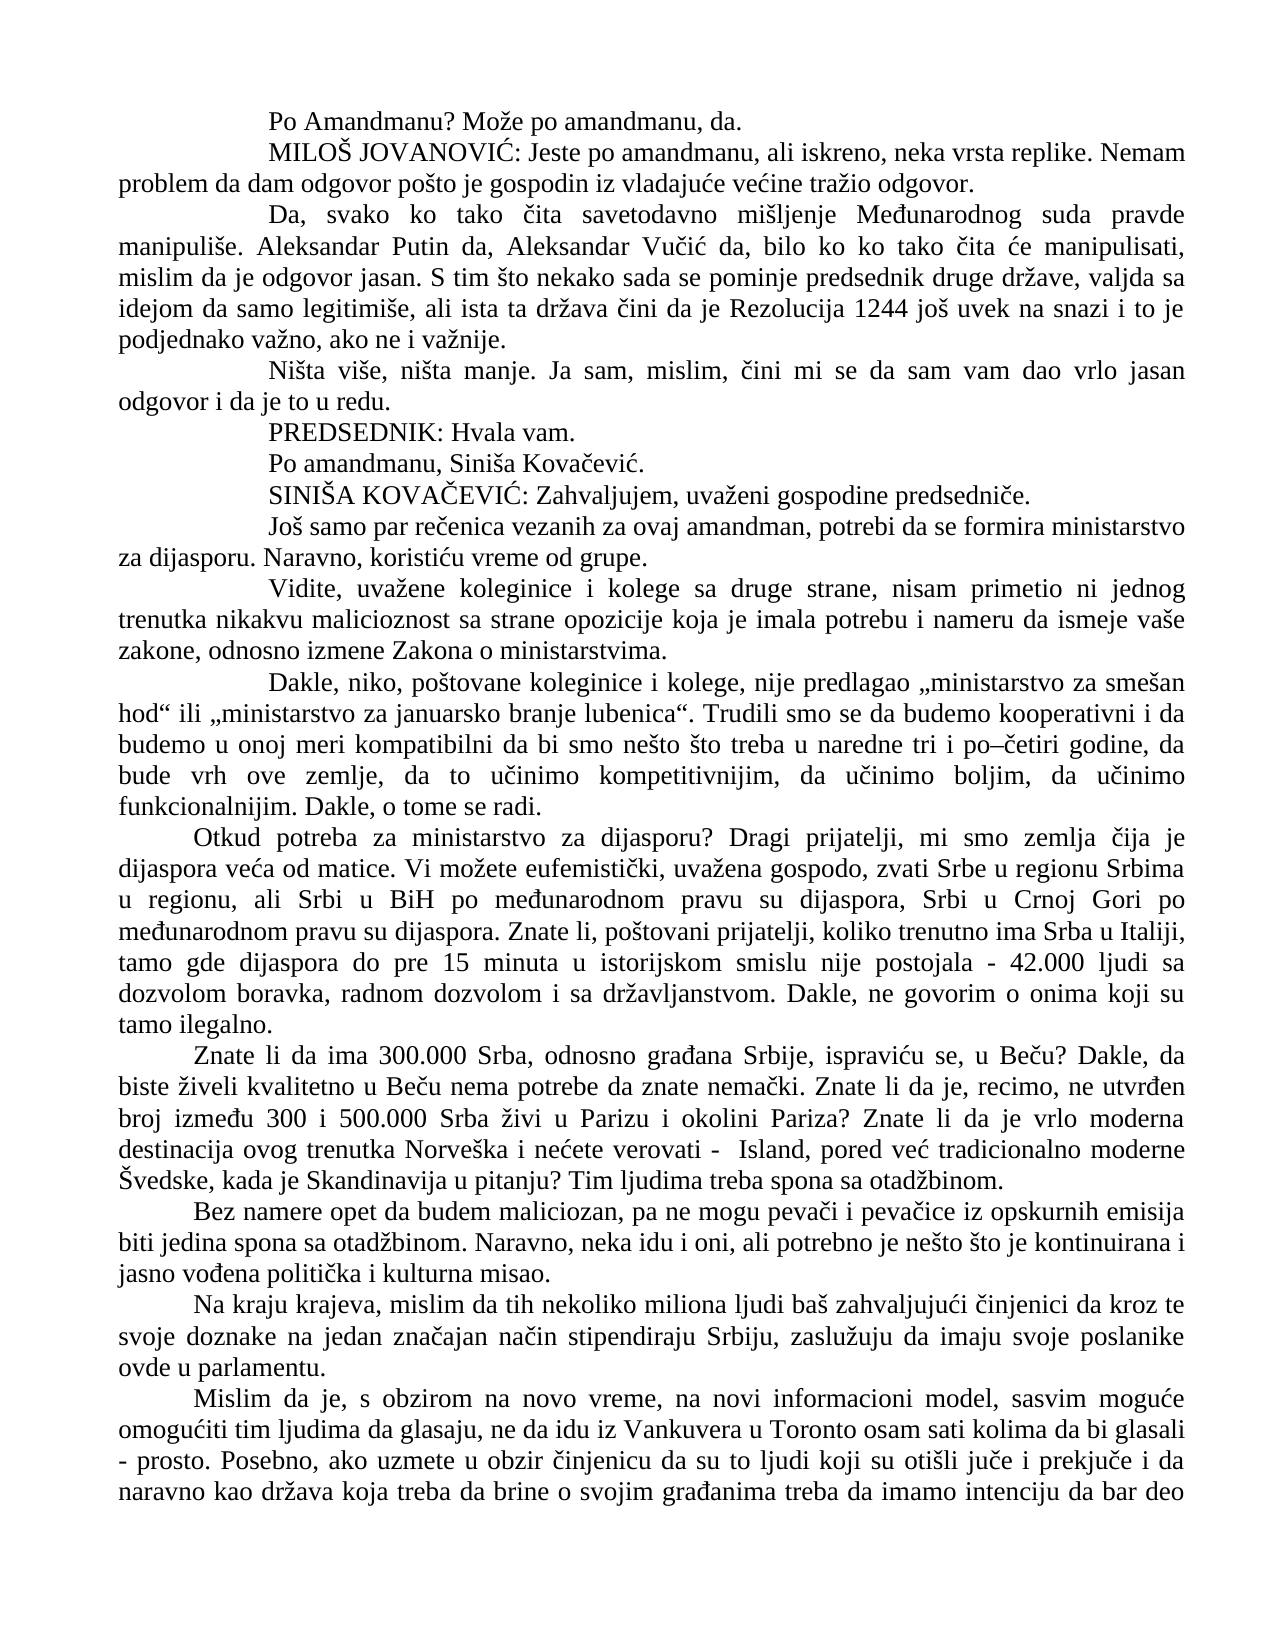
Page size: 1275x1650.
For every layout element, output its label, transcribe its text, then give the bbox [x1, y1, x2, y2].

text Otkud potreba za ministarstvo za dijasporu? Dragi prijatelji, mi smo zemlja čija je dijaspora veća od matice. Vi možete eufemistički, uvažena gospodo, zvati Srbe u regionu Srbima u regionu, ali Srbi u BiH po međunarodnom pravu su dijaspora, Srbi u Crnoj Gori po međunarodnom pravu su dijaspora. Znate li, poštovani prijatelji, koliko trenutno ima Srba u Italiji, tamo gde dijaspora do pre 15 minuta u istorijskom smislu nije postojala - 42.000 ljudi sa dozvolom boravka, radnom dozvolom i sa državljanstvom. Dakle, ne govorim o onima koji su tamo ilegalno. [118, 821, 1186, 1039]
text Ništa više, ništa manje. Ja sam, mislim, čini mi se da sam vam dao vrlo jasan odgovor i da je to u redu. [118, 354, 1186, 416]
text Znate li da ima 300.000 Srba, odnosno građana Srbije, ispraviću se, u Beču? Dakle, da biste živeli kvalitetno u Beču nema potrebe da znate nemački. Znate li da je, recimo, ne utvrđen broj između 300 i 500.000 Srba živi u Parizu i okolini Pariza? Znate li da je vrlo moderna destinacija ovog trenutka Norveška i nećete verovati - Island, pored već tradicionalno moderne Švedske, kada je Skandinavija u pitanju? Tim ljudima treba spona sa otadžbinom. [118, 1039, 1186, 1195]
text Po Amandmanu? Može po amandmanu, da. [118, 105, 1186, 136]
text MILOŠ JOVANOVIĆ: Jeste po amandmanu, ali iskreno, neka vrsta replike. Nemam problem da dam odgovor pošto je gospodin iz vladajuće većine tražio odgovor. [118, 136, 1186, 198]
text Vidite, uvažene koleginice i kolege sa druge strane, nisam primetio ni jednog trenutka nikakvu malicioznost sa strane opozicije koja je imala potrebu i nameru da ismeje vaše zakone, odnosno izmene Zakona o ministarstvima. [118, 572, 1186, 666]
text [118, 1382, 1186, 1507]
text Na kraju krajeva, mislim da tih nekoliko miliona ljudi baš zahvaljujući činjenici da kroz te svoje doznake na jedan značajan način stipendiraju Srbiju, zaslužuju da imaju svoje poslanike ovde u parlamentu. [118, 1288, 1186, 1382]
text SINIŠA KOVAČEVIĆ: Zahvaljujem, uvaženi gospodine predsedniče. [118, 479, 1186, 510]
text Da, svako ko tako čita savetodavno mišljenje Međunarodnog suda pravde manipuliše. Aleksandar Putin da, Aleksandar Vučić da, bilo ko ko tako čita će manipulisati, mislim da je odgovor jasan. S tim što nekako sada se pominje predsednik druge države, valjda sa idejom da samo legitimiše, ali ista ta država čini da je Rezolucija 1244 još uvek na snazi i to je podjednako važno, ako ne i važnije. [118, 198, 1186, 354]
text Još samo par rečenica vezanih za ovaj amandman, potrebi da se formira ministarstvo za dijasporu. Naravno, koristiću vreme od grupe. [118, 510, 1186, 572]
text Bez namere opet da budem maliciozan, pa ne mogu pevači i pevačice iz opskurnih emisija biti jedina spona sa otadžbinom. Naravno, neka idu i oni, ali potrebno je nešto što je kontinuirana i jasno vođena politička i kulturna misao. [118, 1195, 1186, 1288]
text Po amandmanu, Siniša Kovačević. [118, 448, 1186, 479]
text PREDSEDNIK: Hvala vam. [118, 416, 1186, 448]
text Dakle, niko, poštovane koleginice i kolege, nije predlagao „ministarstvo za smešan hod“ ili „ministarstvo za januarsko branje lubenica“. Trudili smo se da budemo kooperativni i da budemo u onoj meri kompatibilni da bi smo nešto što treba u naredne tri i po–četiri godine, da bude vrh ove zemlje, da to učinimo kompetitivnijim, da učinimo boljim, da učinimo funkcionalnijim. Dakle, o tome se radi. [118, 666, 1186, 821]
